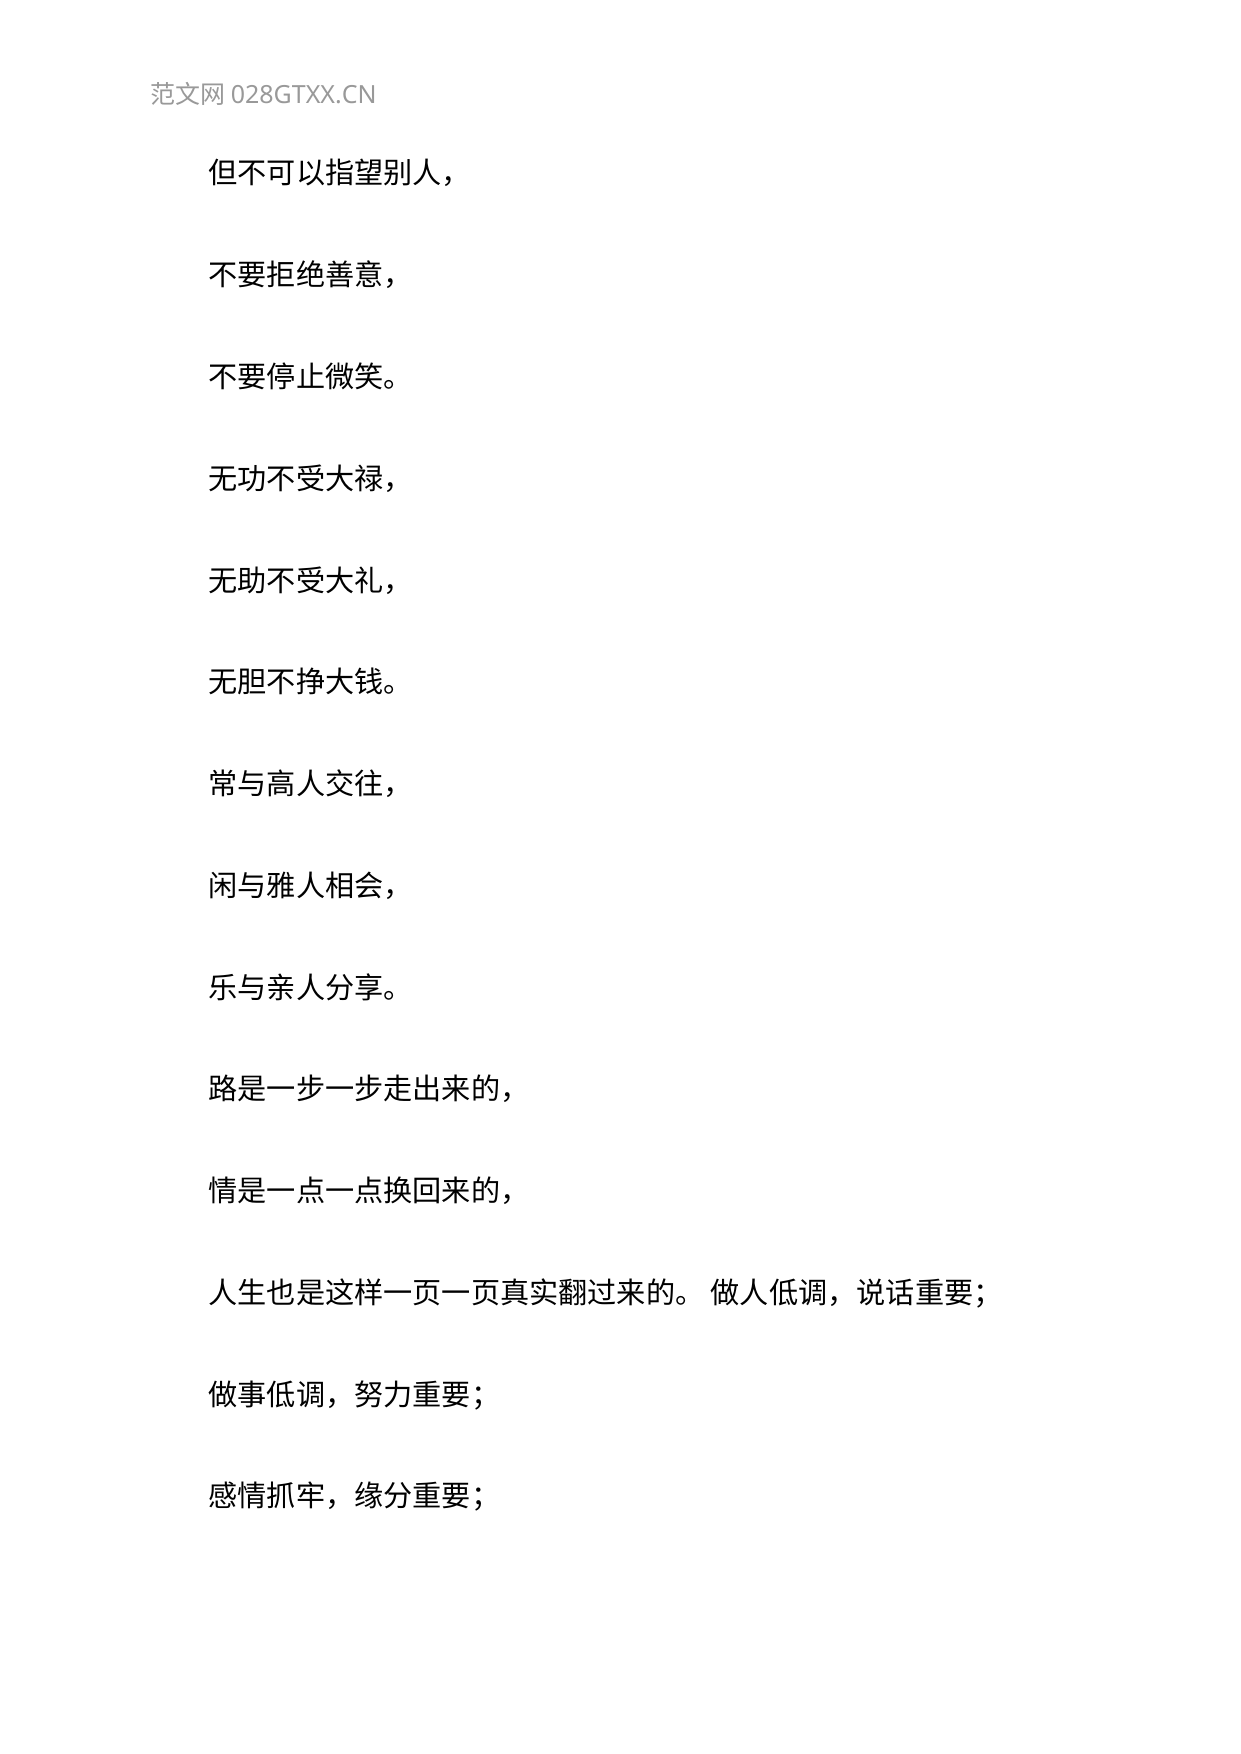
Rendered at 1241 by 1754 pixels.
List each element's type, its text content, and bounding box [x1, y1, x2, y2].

text 情是一点一点换回来的， [150, 1168, 1090, 1210]
text 但不可以指望别人， [150, 150, 1090, 192]
text 人生也是这样一页一页真实翻过来的。 做人低调，说话重要； [150, 1269, 1090, 1312]
text 不要停止微笑。 [150, 353, 1090, 396]
text 常与高人交往， [150, 761, 1090, 803]
text 无助不受大礼， [150, 557, 1090, 599]
text 无胆不挣大钱。 [150, 659, 1090, 701]
text 无功不受大禄， [150, 455, 1090, 498]
text 路是一步一步走出来的， [150, 1066, 1090, 1108]
text 不要拒绝善意， [150, 252, 1090, 294]
text 做事低调，努力重要； [150, 1371, 1090, 1413]
text 闲与雅人相会， [150, 862, 1090, 905]
text 乐与亲人分享。 [150, 964, 1090, 1006]
text 感情抓牢，缘分重要； [150, 1473, 1090, 1515]
